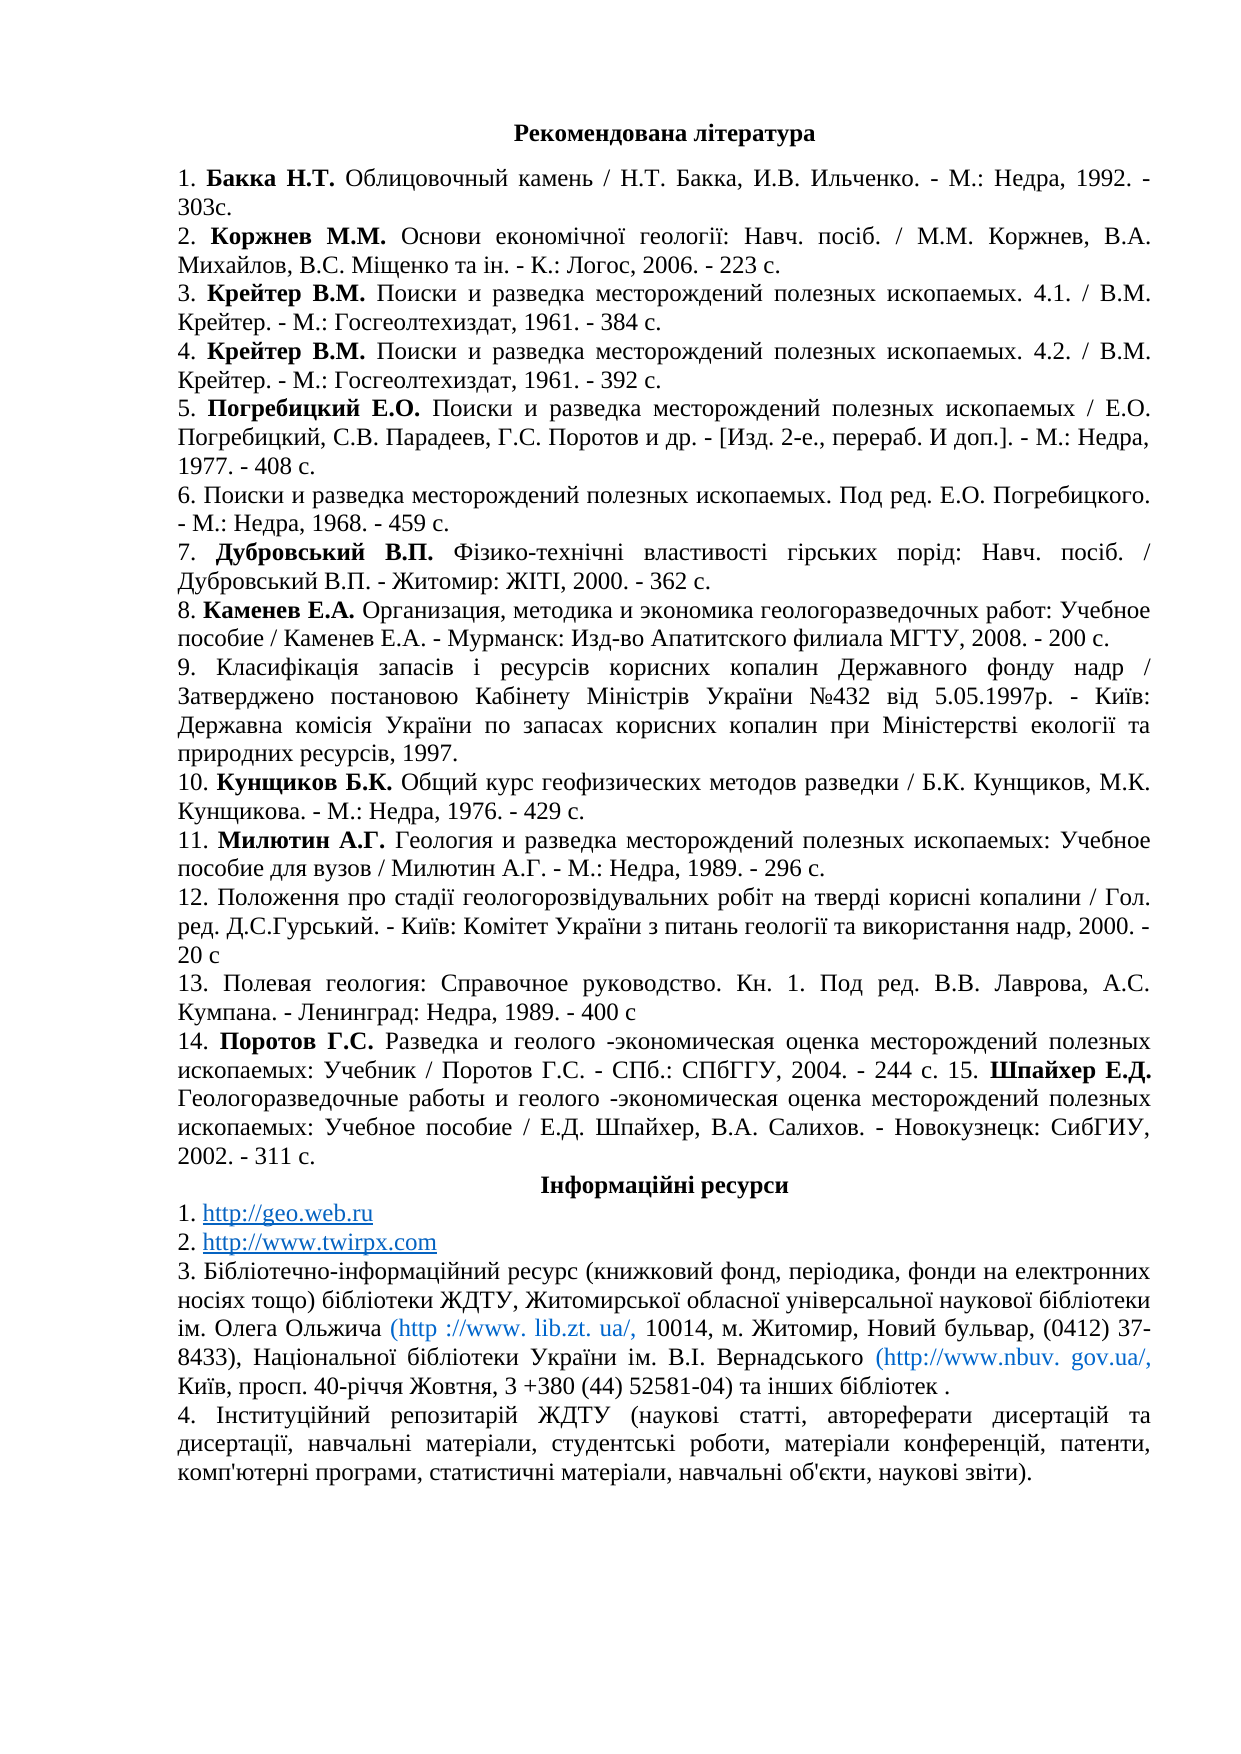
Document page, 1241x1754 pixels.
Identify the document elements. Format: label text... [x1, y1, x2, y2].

text 12. Положення про стадії геологорозвідувальних робіт на тверді корисні копалини / Гол. ред. Д.С.Гурський. - Київ: Комітет України з питань геології та використання надр, 2000. - 20 с [177, 882, 1152, 968]
text 4. Крейтер В.М. Поиски и разведка месторождений полезных ископаемых. 4.2. / В.М. Крейтер. - М.: Госгеолтехиздат, 1961. - 392 с. [177, 336, 1152, 393]
text Рекомендована література [177, 118, 1152, 147]
text 8. Каменев Е.А. Организация, методика и экономика геологоразведочных работ: Учебное пособие / Каменев Е.А. - Мурманск: Изд-во Апатитского филиала МГТУ, 2008. - 200 с. [177, 595, 1152, 652]
text 9. Класифікація запасів і ресурсів корисних копалин Державного фонду надр / Затверджено постановою Кабінету Міністрів України №432 від 5.05.1997р. - Київ: Державна комісія України по запасах корисних копалин при Міністерстві екології та природних ресурсів, 1997. [177, 652, 1152, 767]
text 1. http://geo.web.ru [177, 1198, 1152, 1227]
text 14. Поротов Г.С. Разведка и геолого -экономическая оценка месторождений полезных ископаемых: Учебник / Поротов Г.С. - СПб.: СПбГГУ, 2004. - 244 с. 15. Шпайхер Е.Д. Геологоразведочные работы и геолого -экономическая оценка месторождений полезных ископаемых: Учебное пособие / Е.Д. Шпайхер, В.А. Салихов. - Новокузнецк: СибГИУ, 2002. - 311 с. [177, 1026, 1152, 1170]
text 6. Поиски и разведка месторождений полезных ископаемых. Под ред. Е.О. Погребицкого. - М.: Недра, 1968. - 459 с. [177, 480, 1152, 537]
text 10. Кунщиков Б.К. Общий курс геофизических методов разведки / Б.К. Кунщиков, М.К. Кунщикова. - М.: Недра, 1976. - 429 с. [177, 767, 1152, 825]
text 5. Погребицкий Е.О. Поиски и разведка месторождений полезных ископаемых / Е.О. Погребицкий, С.В. Парадеев, Г.С. Поротов и др. - [Изд. 2-е., перераб. И доп.]. - М.: Недра, 1977. - 408 с. [177, 393, 1152, 480]
text 4. Інституційний репозитарій ЖДТУ (наукові статті, автореферати дисертацій та дисертації, навчальні матеріали, студентські роботи, матеріали конференцій, патенти, комп'ютерні програми, статистичні матеріали, навчальні об'єкти, наукові звіти). [177, 1400, 1152, 1486]
text 2. http://www.twirpx.com [177, 1227, 1152, 1256]
text 3. Бібліотечно-інформаційний ресурс (книжковий фонд, періодика, фонди на електронних носіях тощо) бібліотеки ЖДТУ, Житомирської обласної універсальної наукової бібліотеки ім. Олега Ольжича (http ://www. lib.zt. ua/, 10014, м. Житомир, Новий бульвар, (0412) 37-8433), Національної бібліотеки України ім. В.І. Вернадського (http://www.nbuv. gov.ua/, Київ, просп. 40-річчя Жовтня, 3 +380 (44) 52581-04) та інших бібліотек . [177, 1256, 1152, 1400]
text 1. Бакка Н.Т. Облицовочный камень / Н.Т. Бакка, И.В. Ильченко. - М.: Недра, 1992. - 303с. [177, 163, 1152, 221]
text Інформаційні ресурси [177, 1170, 1152, 1198]
text 7. Дубровський В.П. Фізико-технічні властивості гірських порід: Навч. посіб. / Дубровський В.П. - Житомир: ЖІТІ, 2000. - 362 с. [177, 537, 1152, 595]
text 3. Крейтер В.М. Поиски и разведка месторождений полезных ископаемых. 4.1. / В.М. Крейтер. - М.: Госгеолтехиздат, 1961. - 384 с. [177, 278, 1152, 336]
text 13. Полевая геология: Справочное руководство. Кн. 1. Под ред. В.В. Лаврова, А.С. Кумпана. - Ленинград: Недра, 1989. - 400 с [177, 968, 1152, 1026]
text 2. Коржнев М.М. Основи економічної геології: Навч. посіб. / М.М. Коржнев, В.А. Михайлов, В.С. Міщенко та ін. - К.: Логос, 2006. - 223 с. [177, 221, 1152, 278]
text 11. Милютин А.Г. Геология и разведка месторождений полезных ископаемых: Учебное пособие для вузов / Милютин А.Г. - М.: Недра, 1989. - 296 с. [177, 825, 1152, 882]
